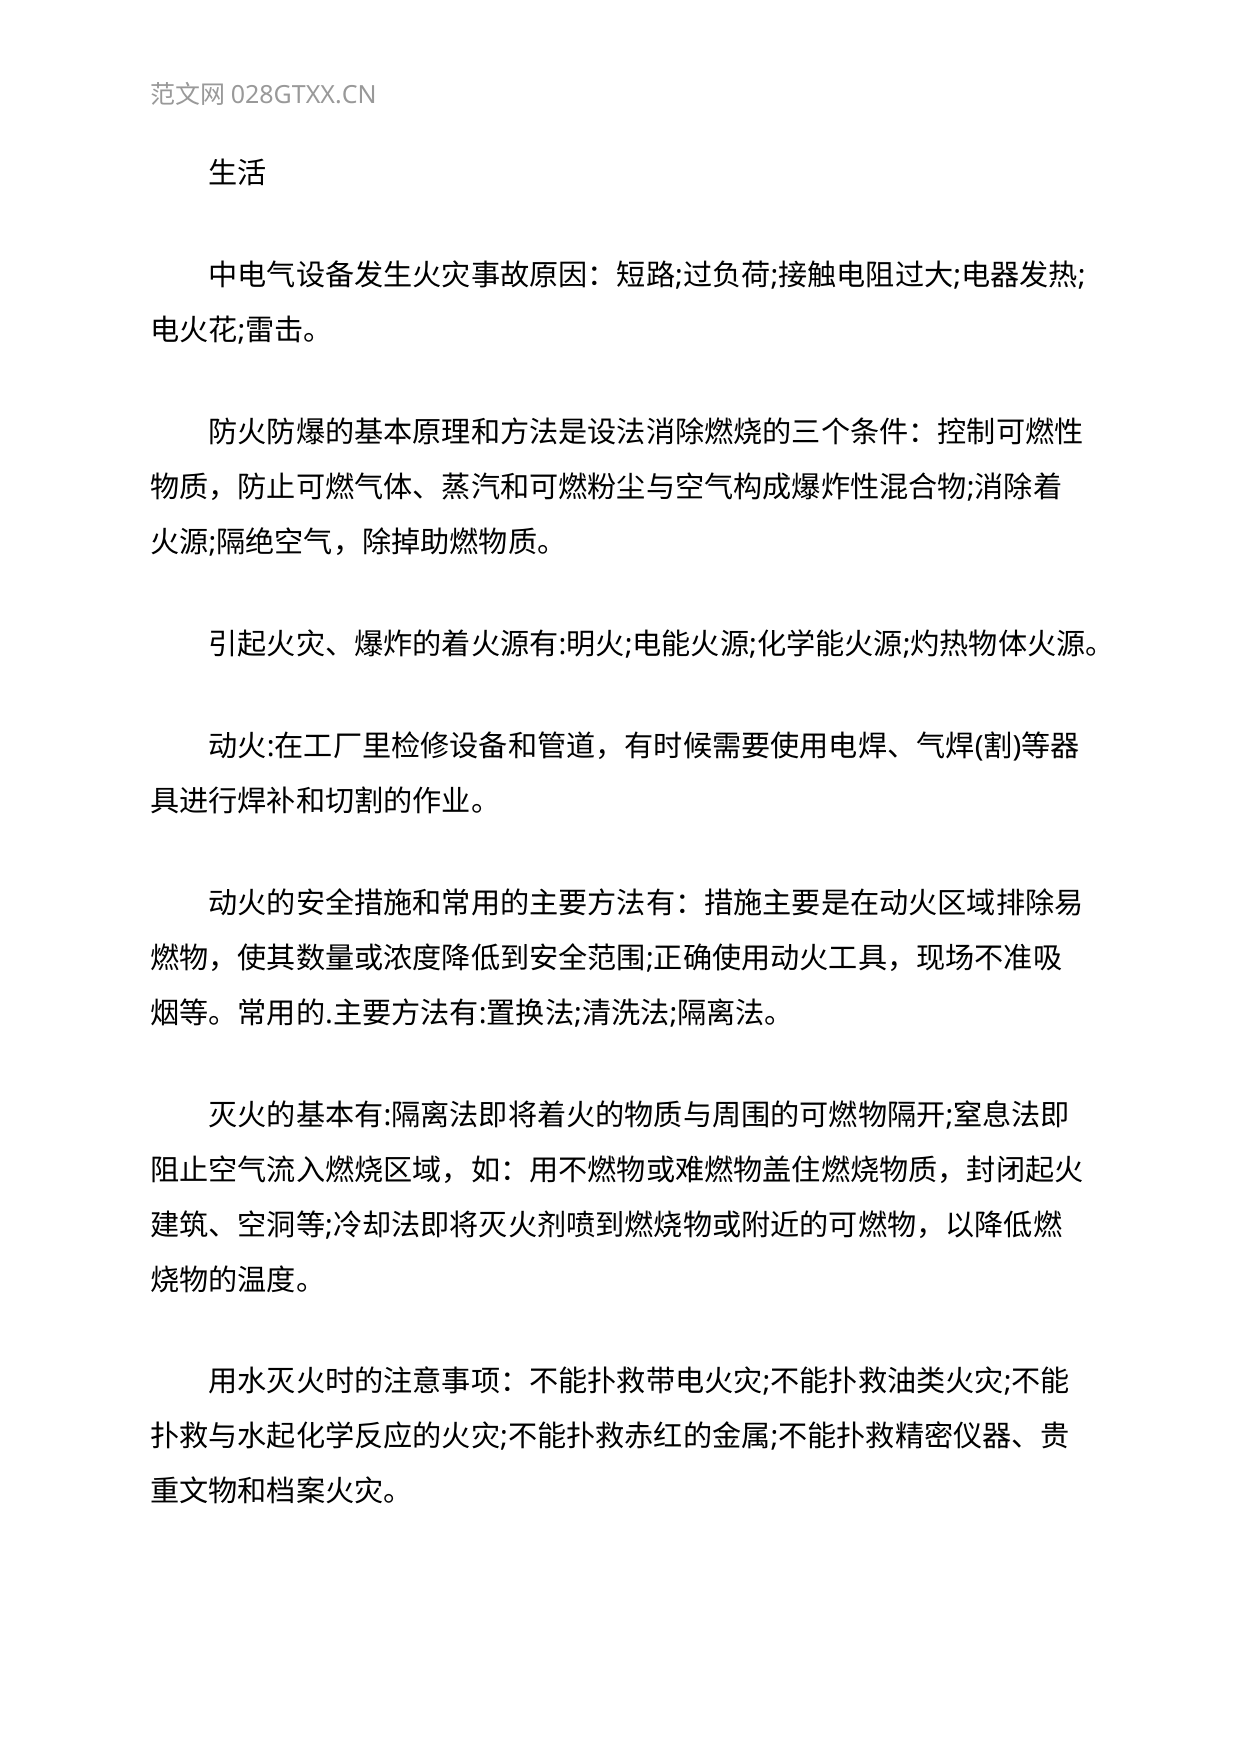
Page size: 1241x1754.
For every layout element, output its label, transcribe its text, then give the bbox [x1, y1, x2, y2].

text 动火:在工厂里检修设备和管道，有时候需要使用电焊、气焊(割)等器具进行焊补和切割的作业。 [150, 723, 1090, 820]
text 灭火的基本有:隔离法即将着火的物质与周围的可燃物隔开;窒息法即阻止空气流入燃烧区域，如：用不燃物或难燃物盖住燃烧物质，封闭起火建筑、空洞等;冷却法即将灭火剂喷到燃烧物或附近的可燃物，以降低燃烧物的温度。 [150, 1091, 1090, 1298]
text 防火防爆的基本原理和方法是设法消除燃烧的三个条件：控制可燃性物质，防止可燃气体、蒸汽和可燃粉尘与空气构成爆炸性混合物;消除着火源;隔绝空气，除掉助燃物质。 [150, 409, 1090, 561]
text 生活 [150, 150, 1090, 192]
text 中电气设备发生火灾事故原因：短路;过负荷;接触电阻过大;电器发热;电火花;雷击。 [150, 252, 1090, 349]
text 用水灭火时的注意事项：不能扑救带电火灾;不能扑救油类火灾;不能扑救与水起化学反应的火灾;不能扑救赤红的金属;不能扑救精密仪器、贵重文物和档案火灾。 [150, 1358, 1090, 1510]
text 引起火灾、爆炸的着火源有:明火;电能火源;化学能火源;灼热物体火源。 [150, 621, 1090, 663]
text 动火的安全措施和常用的主要方法有：措施主要是在动火区域排除易燃物，使其数量或浓度降低到安全范围;正确使用动火工具，现场不准吸烟等。常用的.主要方法有:置换法;清洗法;隔离法。 [150, 879, 1090, 1032]
